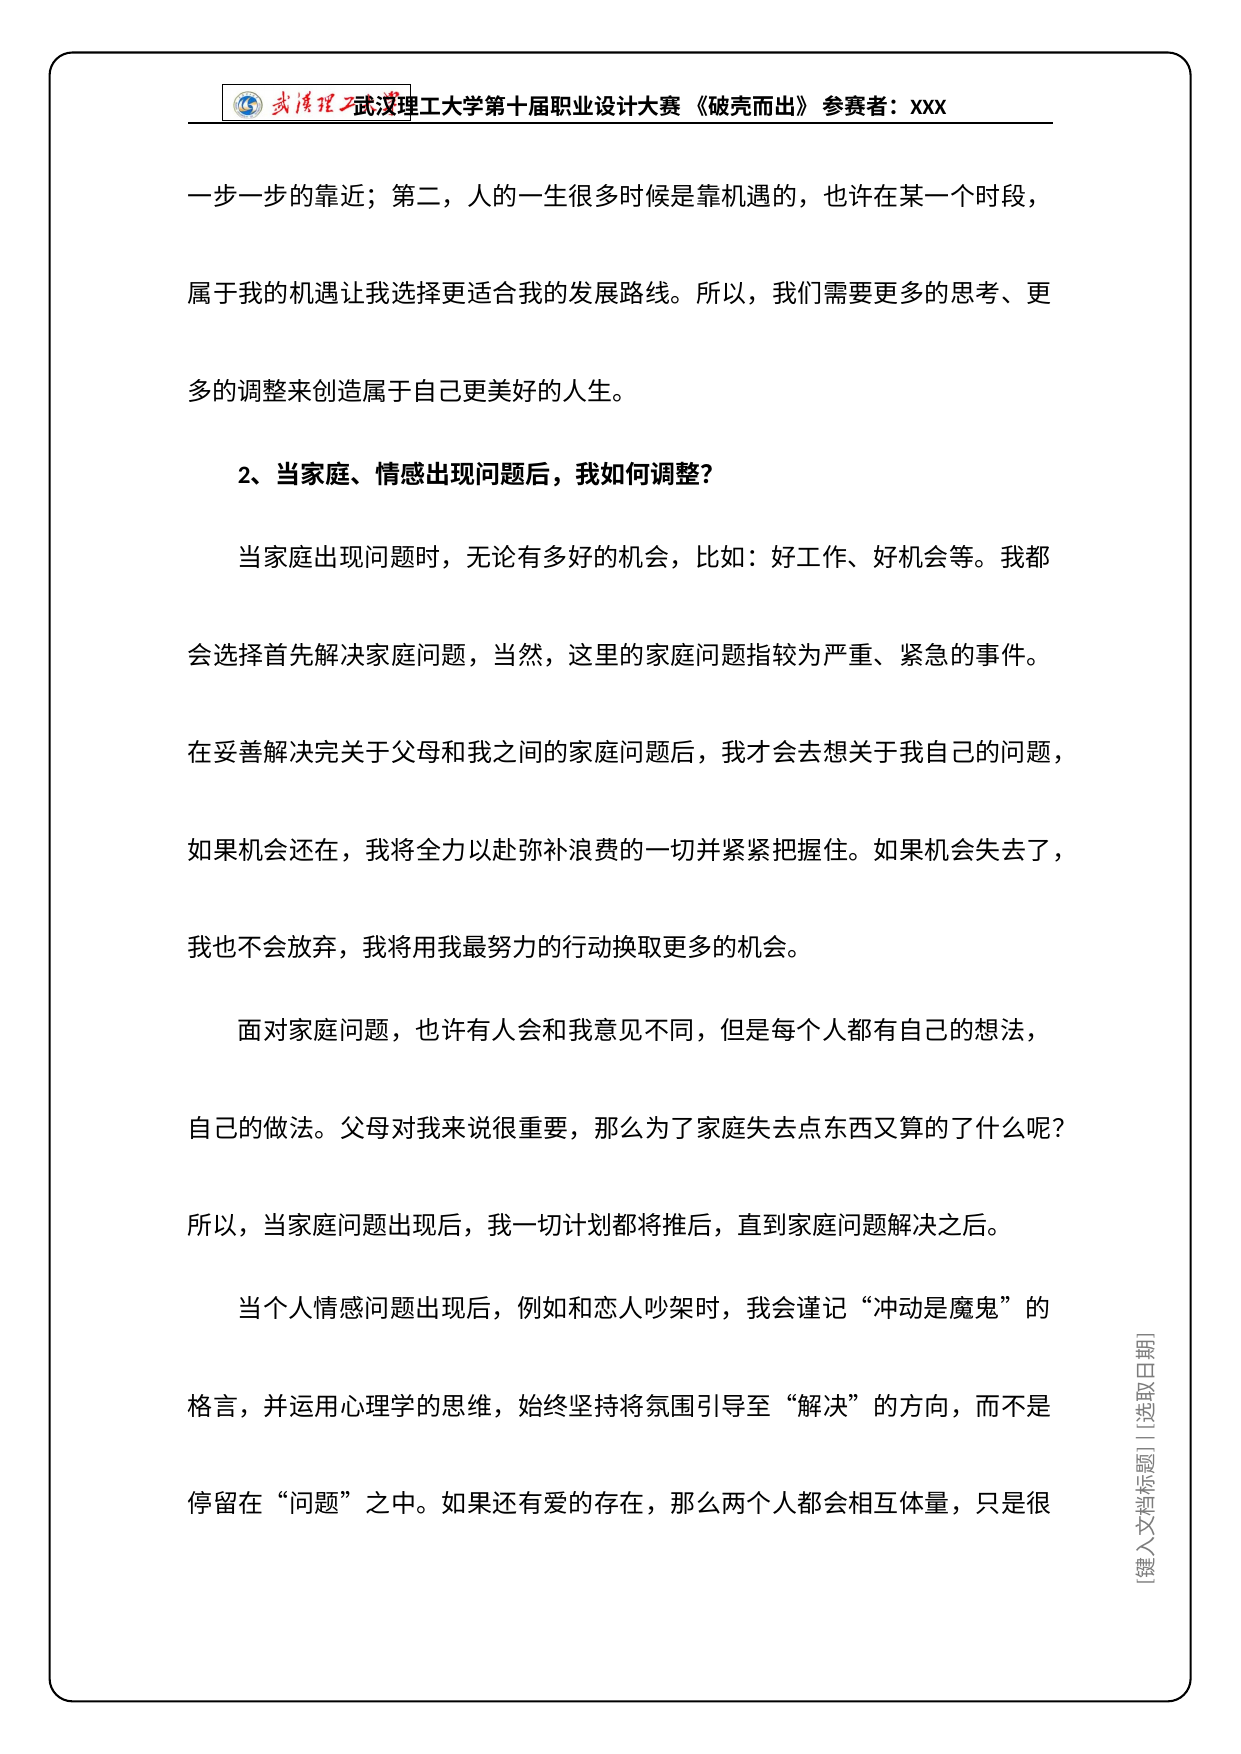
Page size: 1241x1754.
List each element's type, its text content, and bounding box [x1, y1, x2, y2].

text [187, 1274, 1053, 1534]
text 面对家庭问题，也许有人会和我意见不同，但是每个人都有自己的想法，自己的做法。父母对我来说很重要，那么为了家庭失去点东西又算的了什么呢？所以，当家庭问题出现后，我一切计划都将推后，直到家庭问题解决之后。 [187, 996, 1053, 1256]
picture [223, 85, 410, 120]
text 当家庭出现问题时，无论有多好的机会，比如：好工作、好机会等。我都会选择首先解决家庭问题，当然，这里的家庭问题指较为严重、紧急的事件。在妥善解决完关于父母和我之间的家庭问题后，我才会去想关于我自己的问题，如果机会还在，我将全力以赴弥补浪费的一切并紧紧把握住。如果机会失去了，我也不会放弃，我将用我最努力的行动换取更多的机会。 [187, 523, 1053, 978]
text 2、当家庭、情感出现问题后，我如何调整？ [187, 440, 1053, 505]
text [187, 162, 1053, 422]
